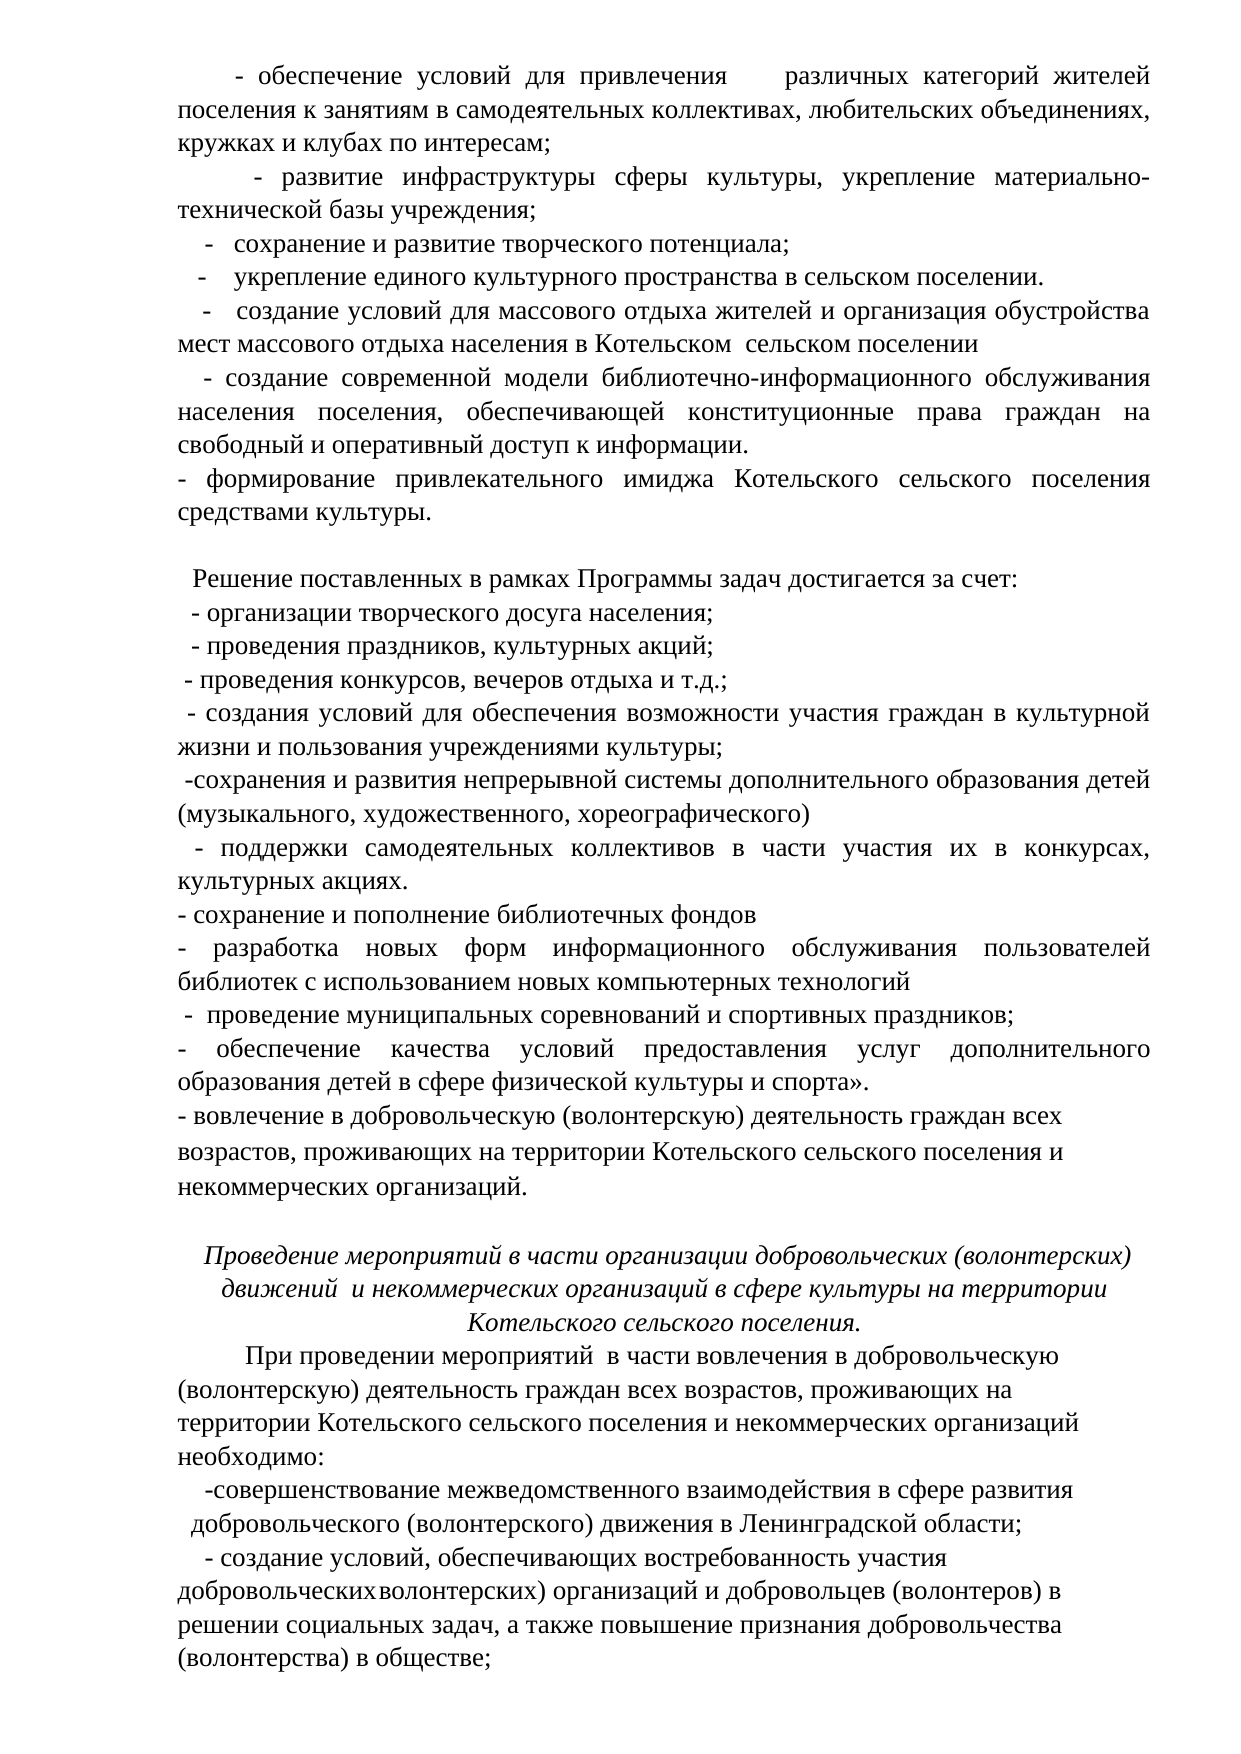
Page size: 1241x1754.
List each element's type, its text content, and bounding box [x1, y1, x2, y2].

text - создания условий для обеспечения возможности участия граждан в культурной жизни и пользования учреждениями культуры; [177, 696, 1152, 761]
text - организации творческого досуга населения; [177, 596, 1152, 627]
text добровольческого (волонтерского) движения в Ленинградской области; [177, 1507, 1152, 1538]
text - проведение муниципальных соревнований и спортивных праздников; [177, 998, 1152, 1029]
text - поддержки самодеятельных коллективов в части участия их в конкурсах, культурных акциях. [177, 831, 1152, 895]
text При проведении мероприятий в части вовлечения в добровольческую (волонтерскую) деятельность граждан всех возрастов, проживающих на территории Котельского сельского поселения и некоммерческих организаций необходимо: [177, 1339, 1152, 1471]
text - сохранение и развитие творческого потенциала; [177, 227, 1152, 258]
text -сохранения и развития непрерывной системы дополнительного образования детей (музыкального, художественного, хореографического) [177, 763, 1152, 828]
text Проведение мероприятий в части организации добровольческих (волонтерских) движений и некоммерческих организаций в сфере культуры на территории Котельского сельского поселения. [177, 1239, 1152, 1337]
text - развитие инфраструктуры сферы культуры, укрепление материально-технической базы учреждения; [177, 160, 1152, 224]
text - обеспечение качества условий предоставления услуг дополнительного образования детей в сфере физической культуры и спорта». [177, 1032, 1152, 1097]
text -совершенствование межведомственного взаимодействия в сфере развития [177, 1473, 1152, 1505]
text - создание условий для массового отдыха жителей и организация обустройства мест массового отдыха населения в Котельском сельском поселении [177, 294, 1152, 359]
text Решение поставленных в рамках Программы задач достигается за счет: [177, 562, 1152, 593]
text - разработка новых форм информационного обслуживания пользователей библиотек с использованием новых компьютерных технологий [177, 931, 1152, 996]
text - вовлечение в добровольческую (волонтерскую) деятельность граждан всех возрастов, проживающих на территории Котельского сельского поселения и некоммерческих организаций. [177, 1099, 1152, 1202]
text - формирование привлекательного имиджа Котельского сельского поселения средствами культуры. [177, 462, 1152, 526]
text - сохранение и пополнение библиотечных фондов [177, 898, 1152, 929]
text - создание условий, обеспечивающих востребованность участия добровольческих волонтерских) организаций и добровольцев (волонтеров) в решении социальных задач, а также повышение признания добровольчества (волонтерства) в обществе; [177, 1541, 1152, 1672]
text - укрепление единого культурного пространства в сельском поселении. [177, 260, 1152, 292]
text - проведения конкурсов, вечеров отдыха и т.д.; [177, 663, 1152, 694]
text - обеспечение условий для привлечения различных категорий жителей поселения к занятиям в самодеятельных коллективах, любительских объединениях, кружках и клубах по интересам; [177, 59, 1152, 157]
text - создание современной модели библиотечно-информационного обслуживания населения поселения, обеспечивающей конституционные права граждан на свободный и оперативный доступ к информации. [177, 361, 1152, 459]
text - проведения праздников, культурных акций; [177, 629, 1152, 661]
